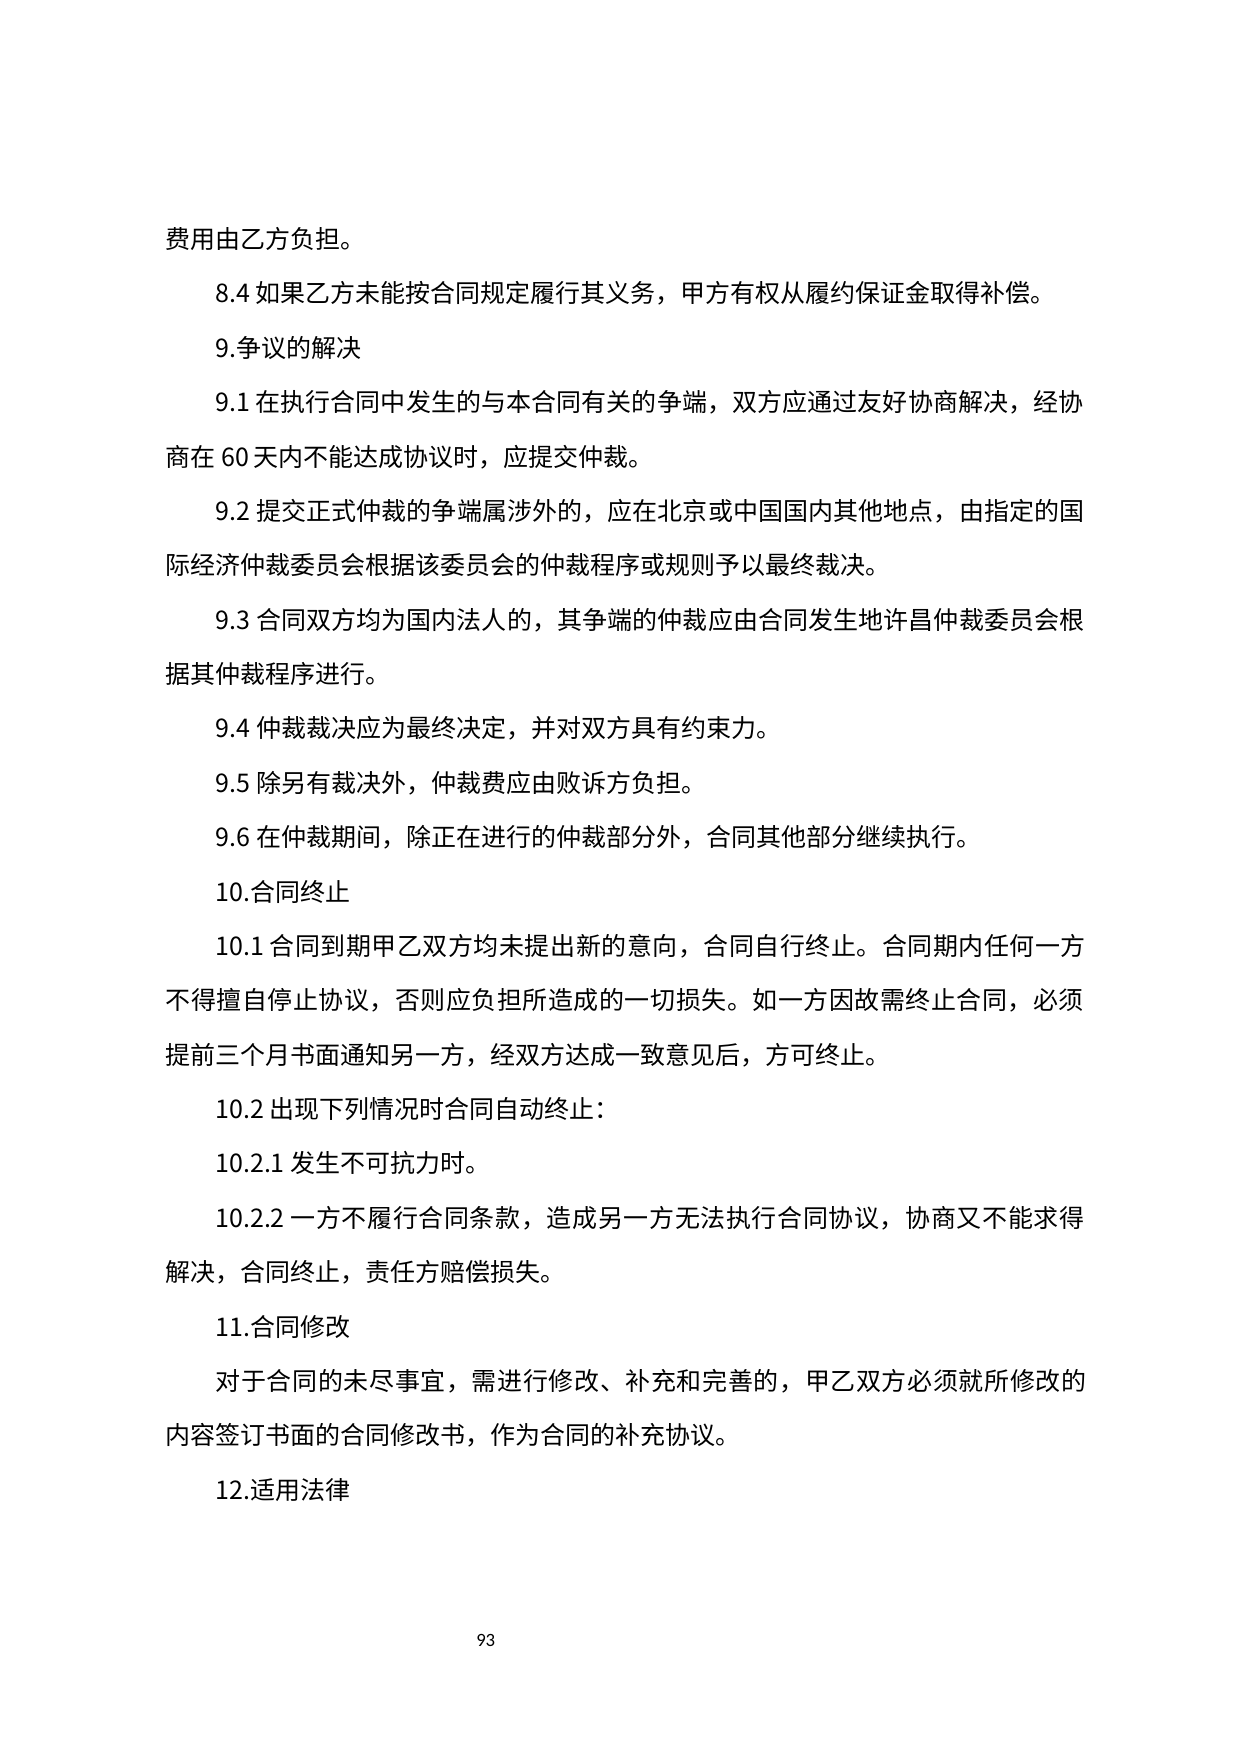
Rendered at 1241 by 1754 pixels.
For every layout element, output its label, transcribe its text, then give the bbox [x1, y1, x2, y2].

text 9.1在执行合同中发生的与本合同有关的争端，双方应通过友好协商解决，经协商在 60天内不能达成协议时，应提交仲裁。 [165, 383, 1087, 473]
text 10.2.1发生不可抗力时。 [165, 1144, 1087, 1180]
text 对于合同的未尽事宜，需进行修改、补充和完善的，甲乙双方必须就所修改的内容签订书面的合同修改书，作为合同的补充协议。 [165, 1361, 1087, 1452]
text 9.6 在仲裁期间，除正在进行的仲裁部分外，合同其他部分继续执行。 [165, 818, 1087, 854]
text 12.适用法律 [165, 1470, 1087, 1506]
text 9.争议的解决 [165, 328, 1087, 364]
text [165, 219, 1087, 256]
text 11.合同修改 [165, 1307, 1087, 1343]
text 9.3 合同双方均为国内法人的，其争端的仲裁应由合同发生地许昌仲裁委员会根据其仲裁程序进行。 [165, 600, 1087, 691]
text 8.4如果乙方未能按合同规定履行其义务，甲方有权从履约保证金取得补偿。 [165, 274, 1087, 310]
text 10.2.2一方不履行合同条款，造成另一方无法执行合同协议，协商又不能求得解决，合同终止，责任方赔偿损失。 [165, 1198, 1087, 1289]
text 10.1合同到期甲乙双方均未提出新的意向，合同自行终止。合同期内任何一方不得擅自停止协议，否则应负担所造成的一切损失。如一方因故需终止合同，必须提前三个月书面通知另一方，经双方达成一致意见后，方可终止。 [165, 926, 1087, 1071]
text 9.2 提交正式仲裁的争端属涉外的，应在北京或中国国内其他地点，由指定的国际经济仲裁委员会根据该委员会的仲裁程序或规则予以最终裁决。 [165, 491, 1087, 582]
text 9.5 除另有裁决外，仲裁费应由败诉方负担。 [165, 763, 1087, 799]
text 10.2 出现下列情况时合同自动终止： [165, 1089, 1087, 1126]
text 10.合同终止 [165, 872, 1087, 908]
text 9.4 仲裁裁决应为最终决定，并对双方具有约束力。 [165, 709, 1087, 745]
